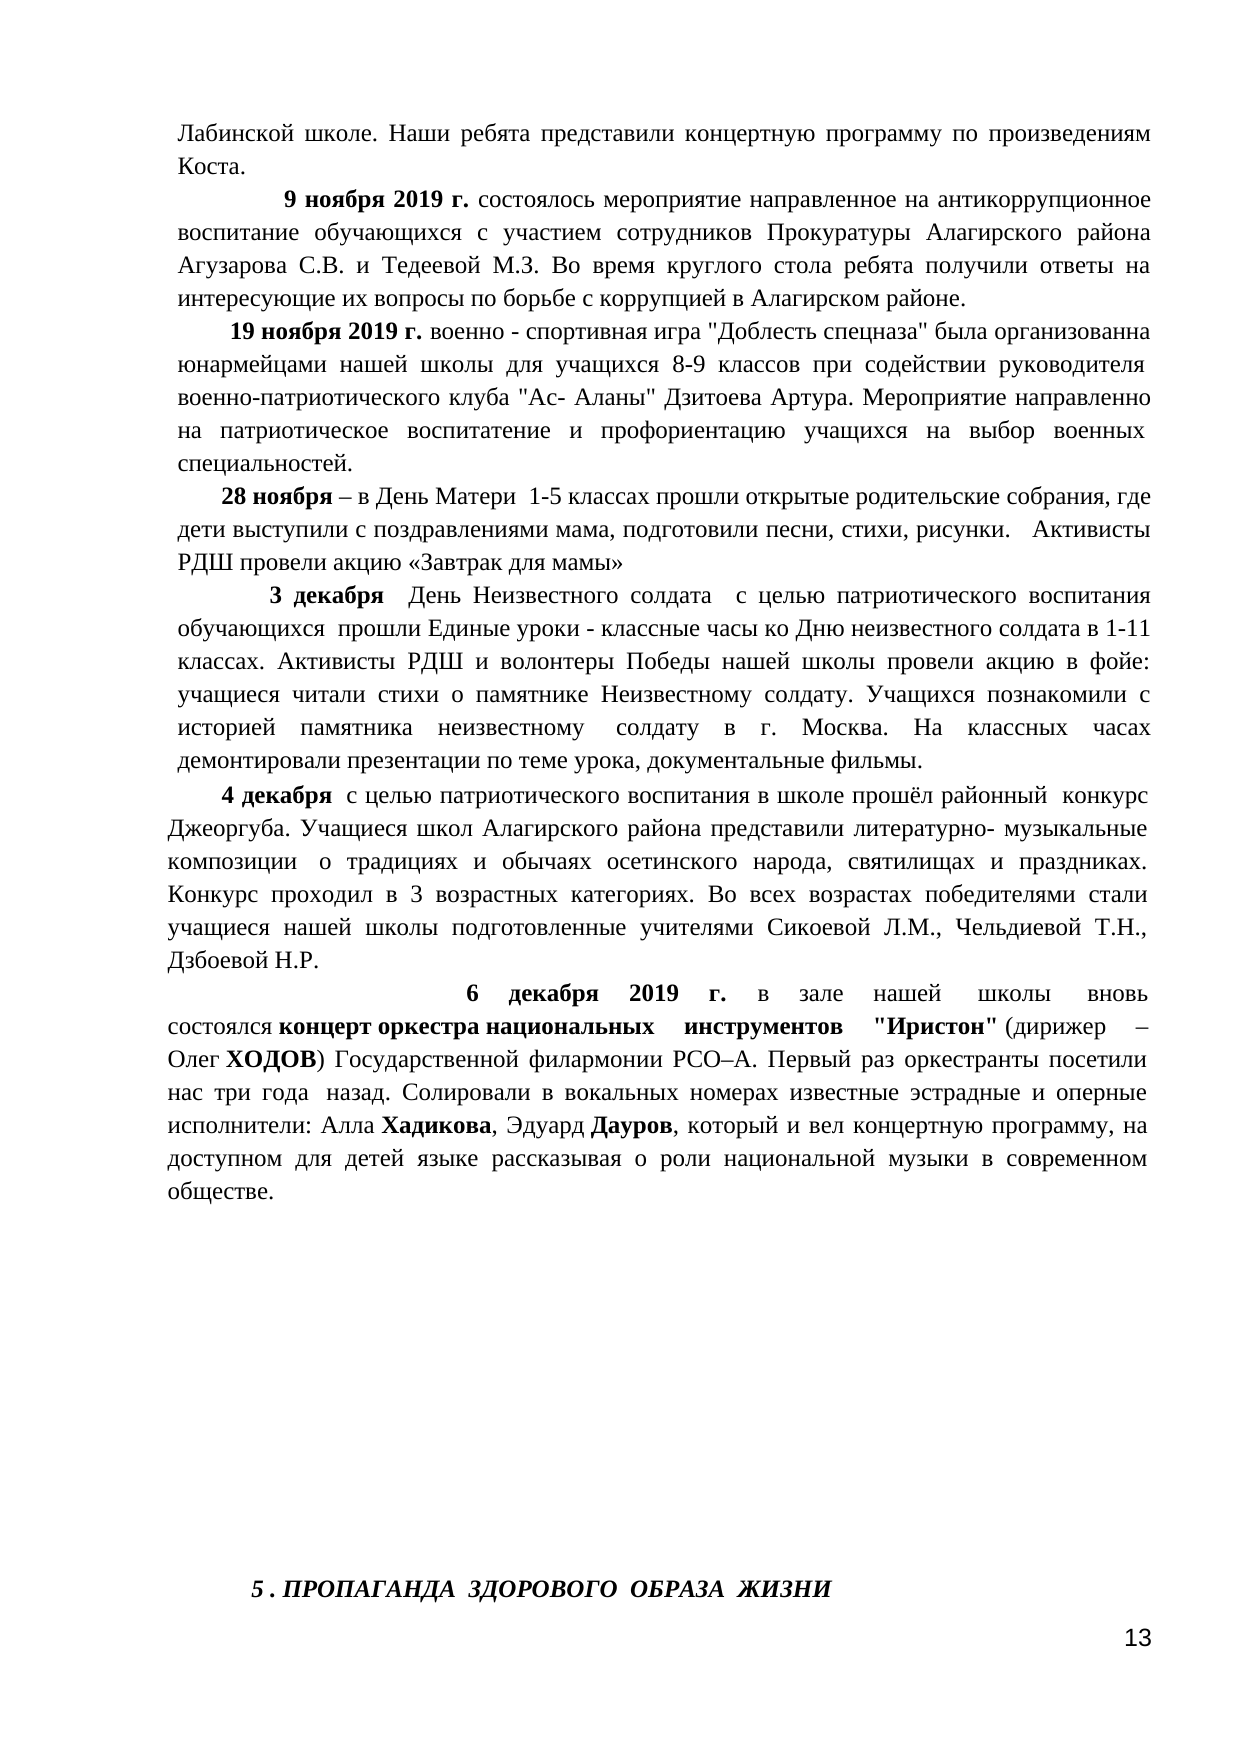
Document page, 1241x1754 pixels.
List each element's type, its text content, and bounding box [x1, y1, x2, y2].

text 3 декабря День Неизвестного солдата с целью патриотического воспитания обучающихся прошли Единые уроки - классные часы ко Дню неизвестного солдата в 1-11 классах. Активисты РДШ и волонтеры Победы нашей школы провели акцию в фойе: учащиеся читали стихи о памятнике Неизвестному солдату. Учащихся познакомили с историей памятника неизвестному солдату в г. Москва. На классных часах демонтировали презентации по теме урока, документальные фильмы. [177, 580, 1152, 774]
text 5 . ПРОПАГАНДА ЗДОРОВОГО ОБРАЗА ЖИЗНИ [251, 1574, 1152, 1603]
text 19 ноября 2019 г. военно - спортивная игра "Доблесть спецназа" была организованна юнармейцами нашей школы для учащихся 8-9 классов при содействии руководителя военно-патриотического клуба "Ас- Аланы" Дзитоева Артура. Мероприятие направленно на патриотическое воспитатение и профориентацию учащихся на выбор военных специальностей. [177, 316, 1152, 477]
text 28 ноября – в День Матери 1-5 классах прошли открытые родительские собрания, где дети выступили с поздравлениями мама, подготовили песни, стихи, рисунки. Активисты РДШ провели акцию «Завтрак для мамы» [177, 481, 1152, 576]
table_header 4 декабря с целью патриотического воспитания в школе прошёл районный конкурс Джеоргуба. Учащиеся школ Алагирского района представили литературно- музыкальные композиции о традициях и обычаях осетинского народа, святилищах и праздниках. Конкурс проходил в 3 возрастных категориях. Во всех возрастах победителями стали учащиеся нашей школы подготовленные учителями Сикоевой Л.М., Чельдиевой Т.Н., Дзбоевой Н.Р. 6 декабря 2019 г. в зале нашей школы вновь состоялся концерт оркестра национальных инструментов "Иристон" (дирижер – Олег ХОДОВ) Государственной филармонии РСО–А. Первый раз оркестранты посетили нас три года назад. Солировали в вокальных номерах известные эстрадные и оперные исполнители: Алла Хадикова, Эдуард Дауров, который и вел концертную программу, на доступном для детей языке рассказывая о роли национальной музыки в современном обществе. [166, 779, 1150, 1574]
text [177, 118, 1152, 180]
text 9 ноября 2019 г. состоялось мероприятие направленное на антикоррупционное воспитание обучающихся с участием сотрудников Прокуратуры Алагирского района Агузарова С.В. и Тедеевой М.З. Во время круглого стола ребята получили ответы на интересующие их вопросы по борьбе с коррупцией в Алагирском районе. [177, 184, 1152, 312]
